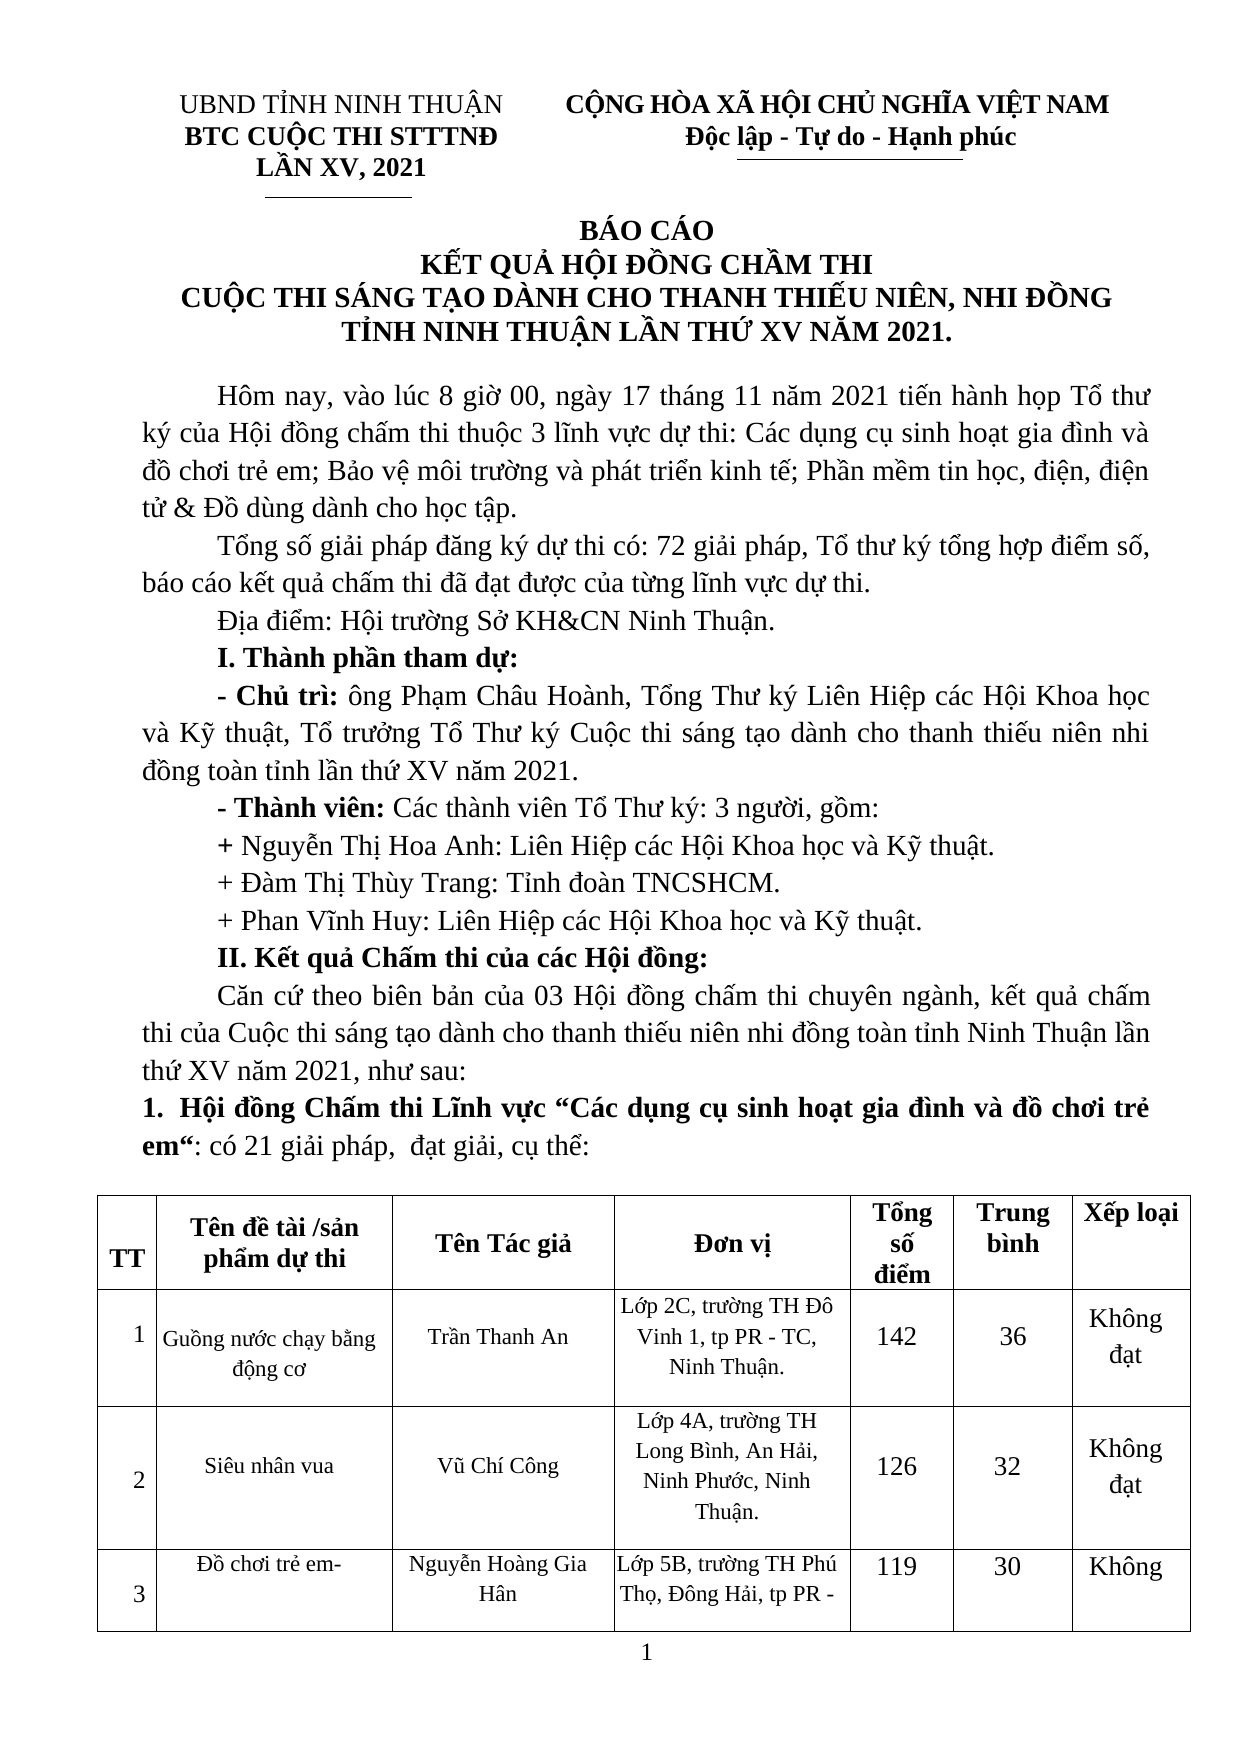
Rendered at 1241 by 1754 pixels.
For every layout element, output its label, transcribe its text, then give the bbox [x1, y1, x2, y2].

table_cell Không đạt [1073, 1290, 1190, 1406]
list Hội đồng Chấm thi Lĩnh vực “Các dụng cụ sinh hoạt gia đình và đồ chơi trẻ em“: có 21 giải pháp, đạt giải, cụ thể: [142, 1086, 1152, 1161]
text CUỘC THI SÁNG TẠO DÀNH CHO THANH THIẾU NIÊN, NHI ĐỒNG TỈNH NINH THUẬN LẦN THỨ XV NĂM 2021. [142, 280, 1152, 347]
table_header TT [98, 1196, 156, 1289]
text + Nguyễn Thị Hoa Anh: Liên Hiệp các Hội Khoa học và Kỹ thuật. [142, 824, 1152, 861]
text Tổng số giải pháp đăng ký dự thi có: 72 giải pháp, Tổ thư ký tổng hợp điểm số, báo cáo kết quả chấm thi đã đạt được của từng lĩnh vực dự thi. [142, 524, 1152, 599]
table_cell Trần Thanh An [393, 1290, 614, 1406]
table_cell 32 [954, 1407, 1072, 1549]
text BÁO CÁO [142, 213, 1152, 247]
table_cell 1 [98, 1290, 156, 1406]
table_header Xếp loại [1073, 1196, 1190, 1289]
text + Phan Vĩnh Huy: Liên Hiệp các Hội Khoa học và Kỹ thuật. [142, 899, 1152, 936]
table_cell Lớp 2C, trường TH Đô Vinh 1, tp PR - TC, Ninh Thuận. [615, 1290, 850, 1406]
text Địa điểm: Hội trường Sở KH&CN Ninh Thuận. [142, 599, 1152, 636]
table_cell Không đạt [1073, 1407, 1190, 1549]
text Hôm nay, vào lúc 8 giờ 00, ngày 17 tháng 11 năm 2021 tiến hành họp Tổ thư ký của Hội đồng chấm thi thuộc 3 lĩnh vực dự thi: Các dụng cụ sinh hoạt gia đình và đồ chơi trẻ em; Bảo vệ môi trường và phát triển kinh tế; Phần mềm tin học, điện, điện tử & Đồ dùng dành cho học tập. [142, 374, 1152, 524]
table_header Tên Tác giả [393, 1196, 614, 1289]
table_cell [157, 1550, 392, 1631]
table_header Trung bình [954, 1196, 1072, 1289]
table_cell 3 [98, 1550, 156, 1631]
text KẾT QUẢ HỘI ĐỒNG CHẦM THI [142, 247, 1152, 280]
table_header UBND TỈNH NINH THUẬN BTC CUỘC THI STTTNĐ LẦN XV, 2021 [142, 89, 541, 213]
text II. Kết quả Chấm thi của các Hội đồng: [142, 936, 1152, 974]
table_cell 2 [98, 1407, 156, 1549]
table_cell Lớp 4A, trường TH Long Bình, An Hải, Ninh Phước, Ninh Thuận. [615, 1407, 850, 1549]
text Căn cứ theo biên bản của 03 Hội đồng chấm thi chuyên ngành, kết quả chấm thi của Cuộc thi sáng tạo dành cho thanh thiếu niên nhi đồng toàn tỉnh Ninh Thuận lần thứ XV năm 2021, như sau: [142, 974, 1152, 1086]
table_cell 36 [954, 1290, 1072, 1406]
table_header Đơn vị [615, 1196, 850, 1289]
table_cell 119 [851, 1550, 953, 1631]
table_header Tổng số điểm [851, 1196, 953, 1289]
table_cell Siêu nhân vua [157, 1407, 392, 1549]
table_cell 142 [851, 1290, 953, 1406]
text - Thành viên: Các thành viên Tổ Thư ký: 3 người, gồm: [142, 786, 1152, 824]
text - Chủ trì: ông Phạm Châu Hoành, Tổng Thư ký Liên Hiệp các Hội Khoa học và Kỹ thuật, Tổ trưởng Tổ Thư ký Cuộc thi sáng tạo dành cho thanh thiếu niên nhi đồng toàn tỉnh lần thứ XV năm 2021. [142, 674, 1152, 786]
table_cell 126 [851, 1407, 953, 1549]
table_header CỘNG HÒA XÃ HỘI CHỦ NGHĨA VIỆT NAM Độc lập - Tự do - Hạnh phúc [541, 89, 1161, 213]
table_header Tên đề tài /sản phẩm dự thi [157, 1196, 392, 1289]
table_cell 30 [954, 1550, 1072, 1631]
text + Đàm Thị Thùy Trang: Tỉnh đoàn TNCSHCM. [142, 861, 1152, 899]
table_cell Vũ Chí Công [393, 1407, 614, 1549]
table_cell Guồng nước chạy bằng động cơ [157, 1290, 392, 1406]
text I. Thành phần tham dự: [142, 636, 1152, 674]
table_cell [393, 1550, 614, 1631]
table_cell Không đạt [1073, 1550, 1190, 1631]
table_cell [615, 1550, 850, 1631]
